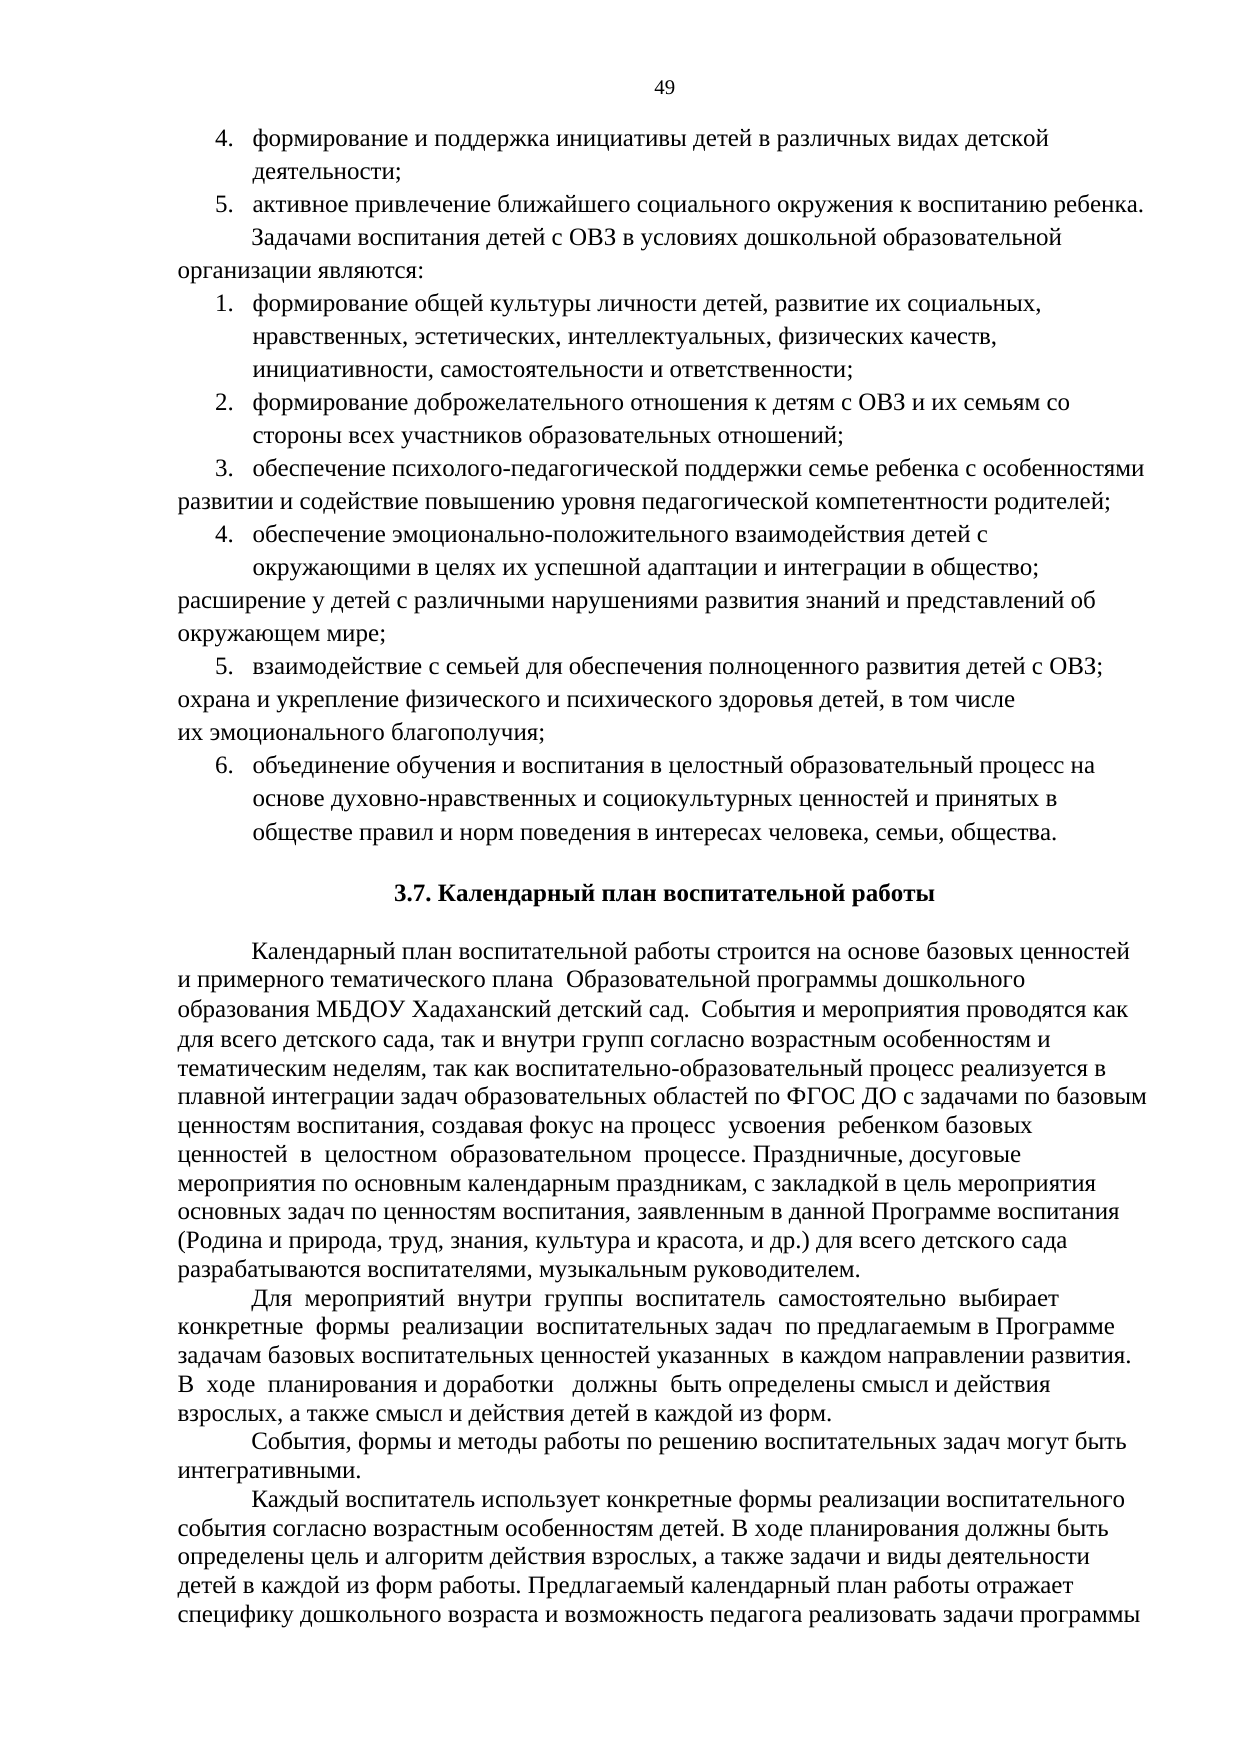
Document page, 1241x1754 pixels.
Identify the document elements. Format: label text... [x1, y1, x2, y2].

text Календарный план воспитательной работы строится на основе базовых ценностей и примерного тематического плана Образовательной программы дошкольного образования МБДОУ Хадаханский детский сад. События и мероприятия проводятся как для всего детского сада, так и внутри групп согласно возрастным особенностям и тематическим неделям, так как воспитательно-образовательный процесс реализуется в плавной интеграции задач образовательных областей по ФГОС ДО с задачами по базовым ценностям воспитания, создавая фокус на процесс усвоения ребенком базовых ценностей в целостном образовательном процессе. Праздничные, досуговые мероприятия по основным календарным праздникам, с закладкой в цель мероприятия основных задач по ценностям воспитания, заявленным в данной Программе воспитания (Родина и природа, труд, знания, культура и красота, и др.) для всего детского сада разрабатываются воспитателями, музыкальным руководителем. [177, 936, 1152, 1283]
text 3.7. Календарный план воспитательной работы [177, 878, 1152, 907]
text развитии и содействие повышению уровня педагогической компетентности родителей; [177, 486, 1152, 515]
list формирование и поддержка инициативы детей в различных видах детской деятельности; [215, 123, 1152, 185]
list обеспечение психолого-педагогической поддержки семье ребенка с особенностями [215, 453, 1152, 482]
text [177, 1484, 1152, 1628]
text События, формы и методы работы по решению воспитательных задач могут быть интегративными. [177, 1426, 1152, 1484]
list объединение обучения и воспитания в целостный образовательный процесс на основе духовно-нравственных и социокультурных ценностей и принятых в обществе правил и норм поведения в интересах человека, семьи, общества. [215, 751, 1152, 845]
text Для мероприятий внутри группы воспитатель самостоятельно выбирает конкретные формы реализации воспитательных задач по предлагаемым в Программе задачам базовых воспитательных ценностей указанных в каждом направлении развития. В ходе планирования и доработки должны быть определены смысл и действия взрослых, а также смысл и действия детей в каждой из форм. [177, 1283, 1152, 1426]
list формирование доброжелательного отношения к детям с ОВЗ и их семьям со стороны всех участников образовательных отношений; [215, 387, 1152, 449]
list взаимодействие с семьей для обеспечения полноценного развития детей с ОВЗ; [215, 651, 1152, 680]
text охрана и укрепление физического и психического здоровья детей, в том числе их эмоционального благополучия; [177, 684, 1152, 746]
list формирование общей культуры личности детей, развитие их социальных, нравственных, эстетических, интеллектуальных, физических качеств, инициативности, самостоятельности и ответственности; [215, 288, 1152, 383]
text Задачами воспитания детей с ОВЗ в условиях дошкольной образовательной организации являются: [177, 222, 1152, 284]
list активное привлечение ближайшего социального окружения к воспитанию ребенка. [215, 189, 1152, 218]
text расширение у детей с различными нарушениями развития знаний и представлений об окружающем мире; [177, 585, 1152, 647]
list обеспечение эмоционально-положительного взаимодействия детей с окружающими в целях их успешной адаптации и интеграции в общество; [215, 519, 1152, 581]
